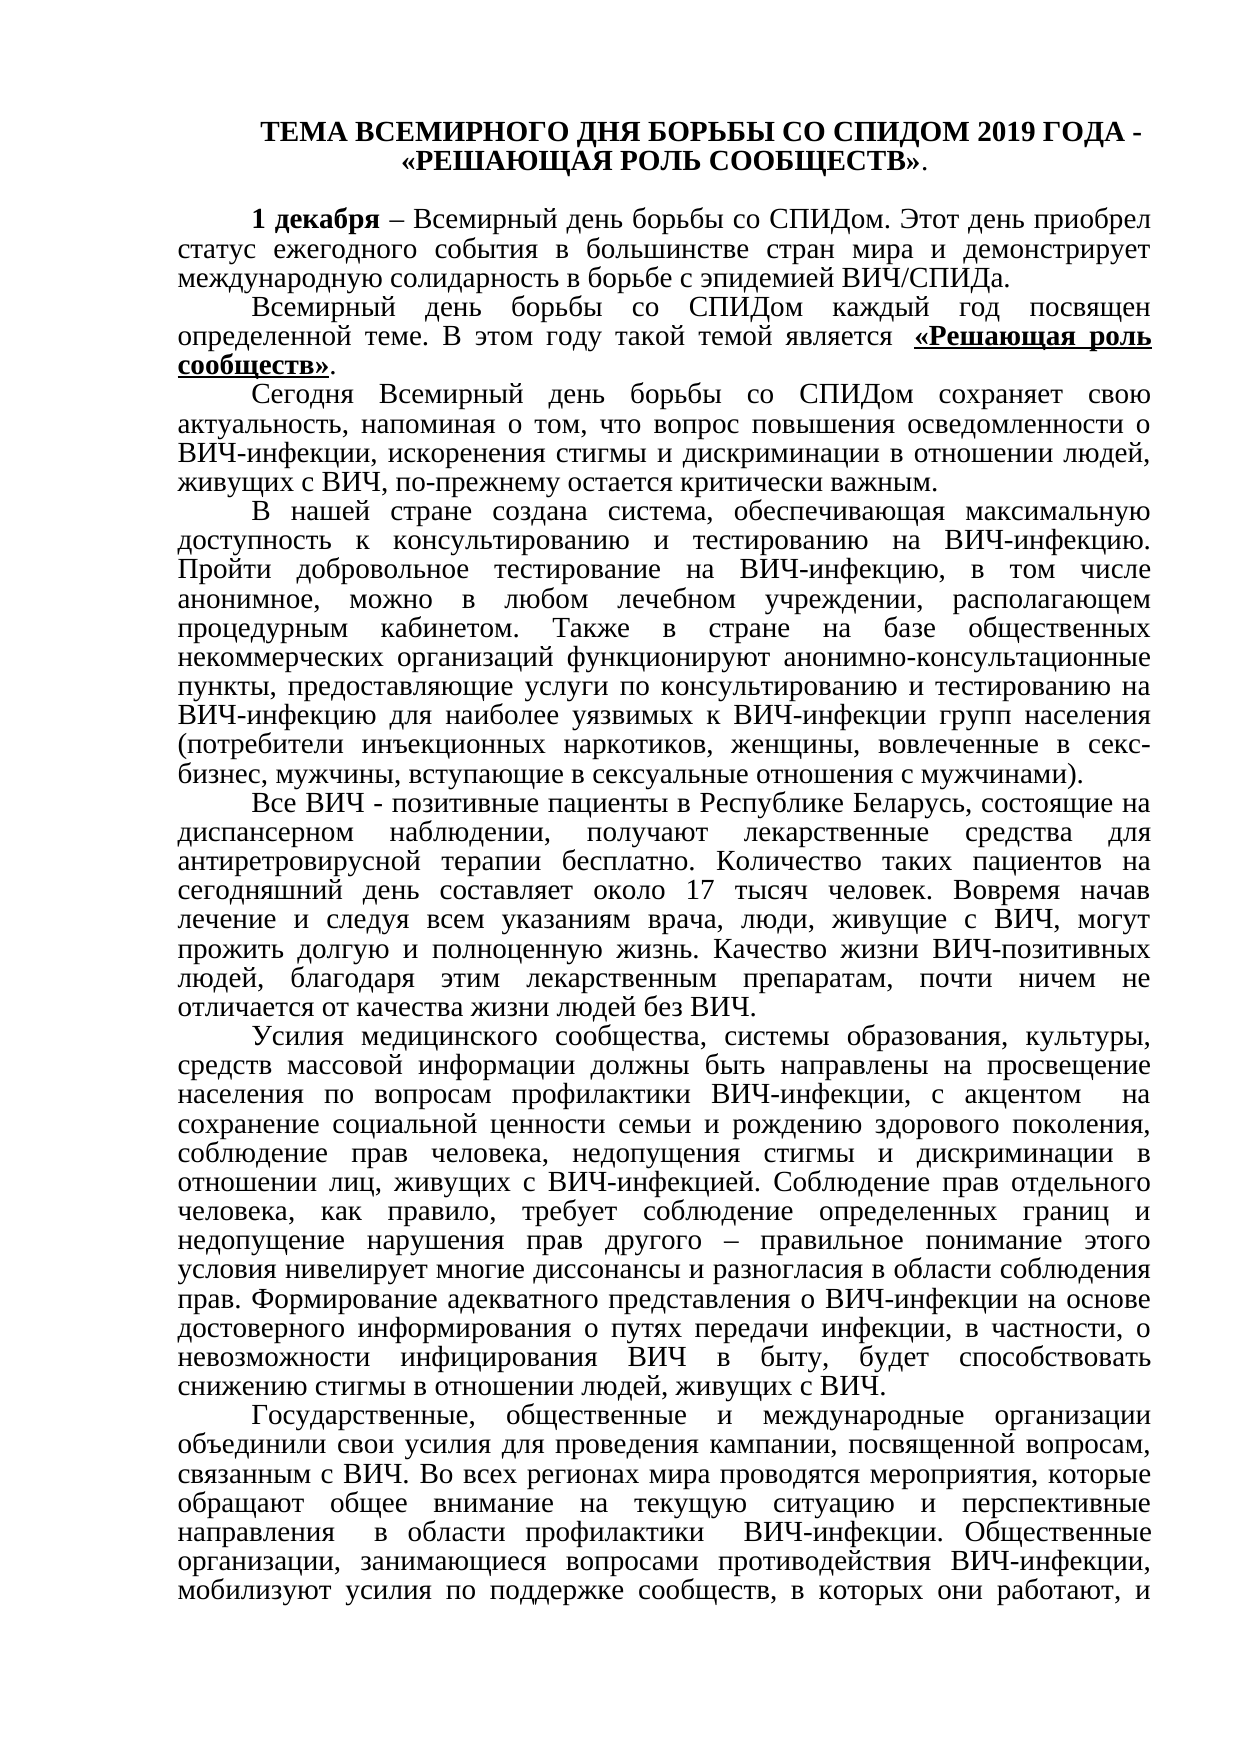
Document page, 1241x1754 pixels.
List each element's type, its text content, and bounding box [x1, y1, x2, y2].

text Усилия медицинского сообщества, системы образования, культуры, средств массовой информации должны быть направлены на просвещение населения по вопросам профилактики ВИЧ-инфекции, с акцентом на сохранение социальной ценности семьи и рождению здорового поколения, соблюдение прав человека, недопущения стигмы и дискриминации в отношении лиц, живущих с ВИЧ-инфекцией. Соблюдение прав отдельного человека, как правило, требует соблюдение определенных границ и недопущение нарушения прав другого – правильное понимание этого условия нивелирует многие диссонансы и разногласия в области соблюдения прав. Формирование адекватного представления о ВИЧ-инфекции на основе достоверного информирования о путях передачи инфекции, в частности, о невозможности инфицирования ВИЧ в быту, будет способствовать снижению стигмы в отношении людей, живущих с ВИЧ. [177, 1022, 1152, 1401]
text Сегодня Всемирный день борьбы со СПИДом сохраняет свою актуальность, напоминая о том, что вопрос повышения осведомленности о ВИЧ-инфекции, искоренения стигмы и дискриминации в отношении людей, живущих с ВИЧ, по-прежнему остается критически важным. [177, 381, 1152, 497]
text В нашей стране создана система, обеспечивающая максимальную доступность к консультированию и тестированию на ВИЧ-инфекцию. Пройти добровольное тестирование на ВИЧ-инфекцию, в том числе анонимное, можно в любом лечебном учреждении, располагающем процедурным кабинетом. Также в стране на базе общественных некоммерческих организаций функционируют анонимно-консультационные пункты, предоставляющие услуги по консультированию и тестированию на ВИЧ-инфекцию для наиболее уязвимых к ВИЧ-инфекции групп населения (потребители инъекционных наркотиков, женщины, вовлеченные в секс-бизнес, мужчины, вступающие в сексуальные отношения с мужчинами). [177, 497, 1152, 789]
text Все ВИЧ - позитивные пациенты в Республике Беларусь, состоящие на диспансерном наблюдении, получают лекарственные средства для антиретровирусной терапии бесплатно. Количество таких пациентов на сегодняшний день составляет около 17 тысяч человек. Вовремя начав лечение и следуя всем указаниям врача, люди, живущие с ВИЧ, могут прожить долгую и полноценную жизнь. Качество жизни ВИЧ-позитивных людей, благодаря этим лекарственным препаратам, почти ничем не отличается от качества жизни людей без ВИЧ. [177, 789, 1152, 1022]
text ТЕМА ВСЕМИРНОГО ДНЯ БОРЬБЫ СО СПИДОМ 2019 ГОДА - «РЕШАЮЩАЯ РОЛЬ СООБЩЕСТВ». [177, 118, 1152, 176]
text Всемирный день борьбы со СПИДом каждый год посвящен определенной теме. В этом году такой темой является «Решающая роль сообществ». [177, 293, 1152, 381]
text 1 декабря – Всемирный день борьбы со СПИДом. Этот день приобрел статус ежегодного события в большинстве стран мира и демонстрирует международную солидарность в борьбе с эпидемией ВИЧ/СПИДа. [177, 206, 1152, 293]
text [177, 1401, 1152, 1606]
